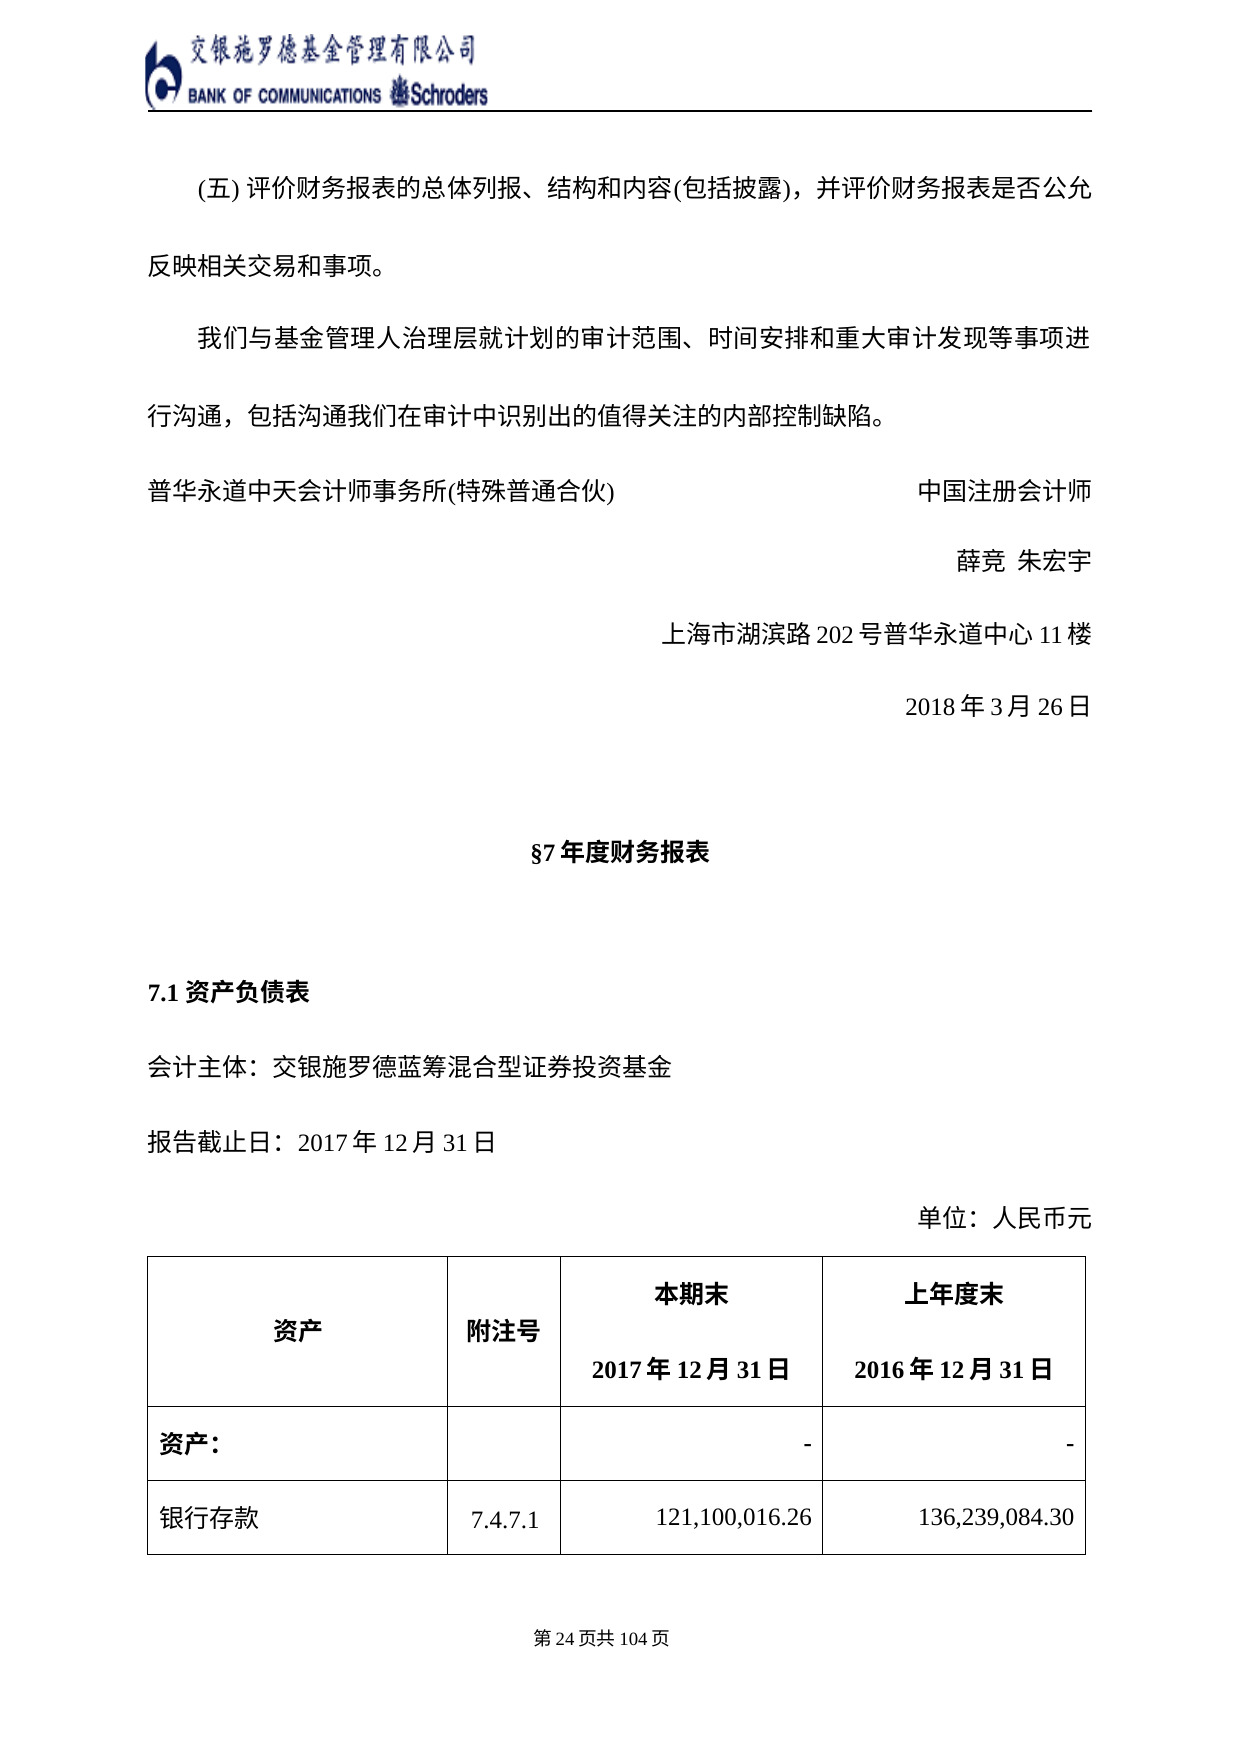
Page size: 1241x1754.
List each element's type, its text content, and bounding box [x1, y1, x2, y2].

text 薛竞 朱宏宇 [148, 527, 1092, 592]
text 上海市湖滨路202号普华永道中心11楼 [148, 600, 1092, 665]
table_header 中国注册会计师 [738, 455, 1104, 527]
table_header 本期末 2017年12月31日 [561, 1257, 822, 1406]
table_cell [448, 1407, 560, 1480]
table_cell 银行存款 [148, 1481, 447, 1554]
text 单位：人民币元 [149, 1184, 1092, 1249]
text 报告截止日：2017年12月31日 [148, 1108, 1092, 1173]
table_header 资产 [148, 1257, 447, 1406]
table_cell 资产： [148, 1407, 447, 1480]
table_header 普华永道中天会计师事务所(特殊普通合伙) [136, 455, 738, 527]
text (五) 评价财务报表的总体列报、结构和内容(包括披露)，并评价财务报表是否公允反映相关交易和事项。 [148, 154, 1092, 297]
text 我们与基金管理人治理层就计划的审计范围、时间安排和重大审计发现等事项进行沟通，包括沟通我们在审计中识别出的值得关注的内部控制缺陷。 [148, 304, 1092, 447]
table_header 上年度末 2016年12月31日 [823, 1257, 1085, 1406]
table_cell 121,100,016.26 [561, 1481, 822, 1554]
picture [145, 34, 488, 110]
text 2018年3月26日 [148, 672, 1092, 737]
table_cell - [823, 1407, 1085, 1480]
subtitle 7.1 资产负债表 [148, 958, 1092, 1023]
text 会计主体：交银施罗德蓝筹混合型证券投资基金 [148, 1033, 1092, 1098]
table_cell 7.4.7.1 [448, 1481, 560, 1554]
table_cell - [561, 1407, 822, 1480]
table_cell 136,239,084.30 [823, 1481, 1085, 1554]
table_header 附注号 [448, 1257, 560, 1406]
subtitle §7年度财务报表 [148, 818, 1092, 883]
